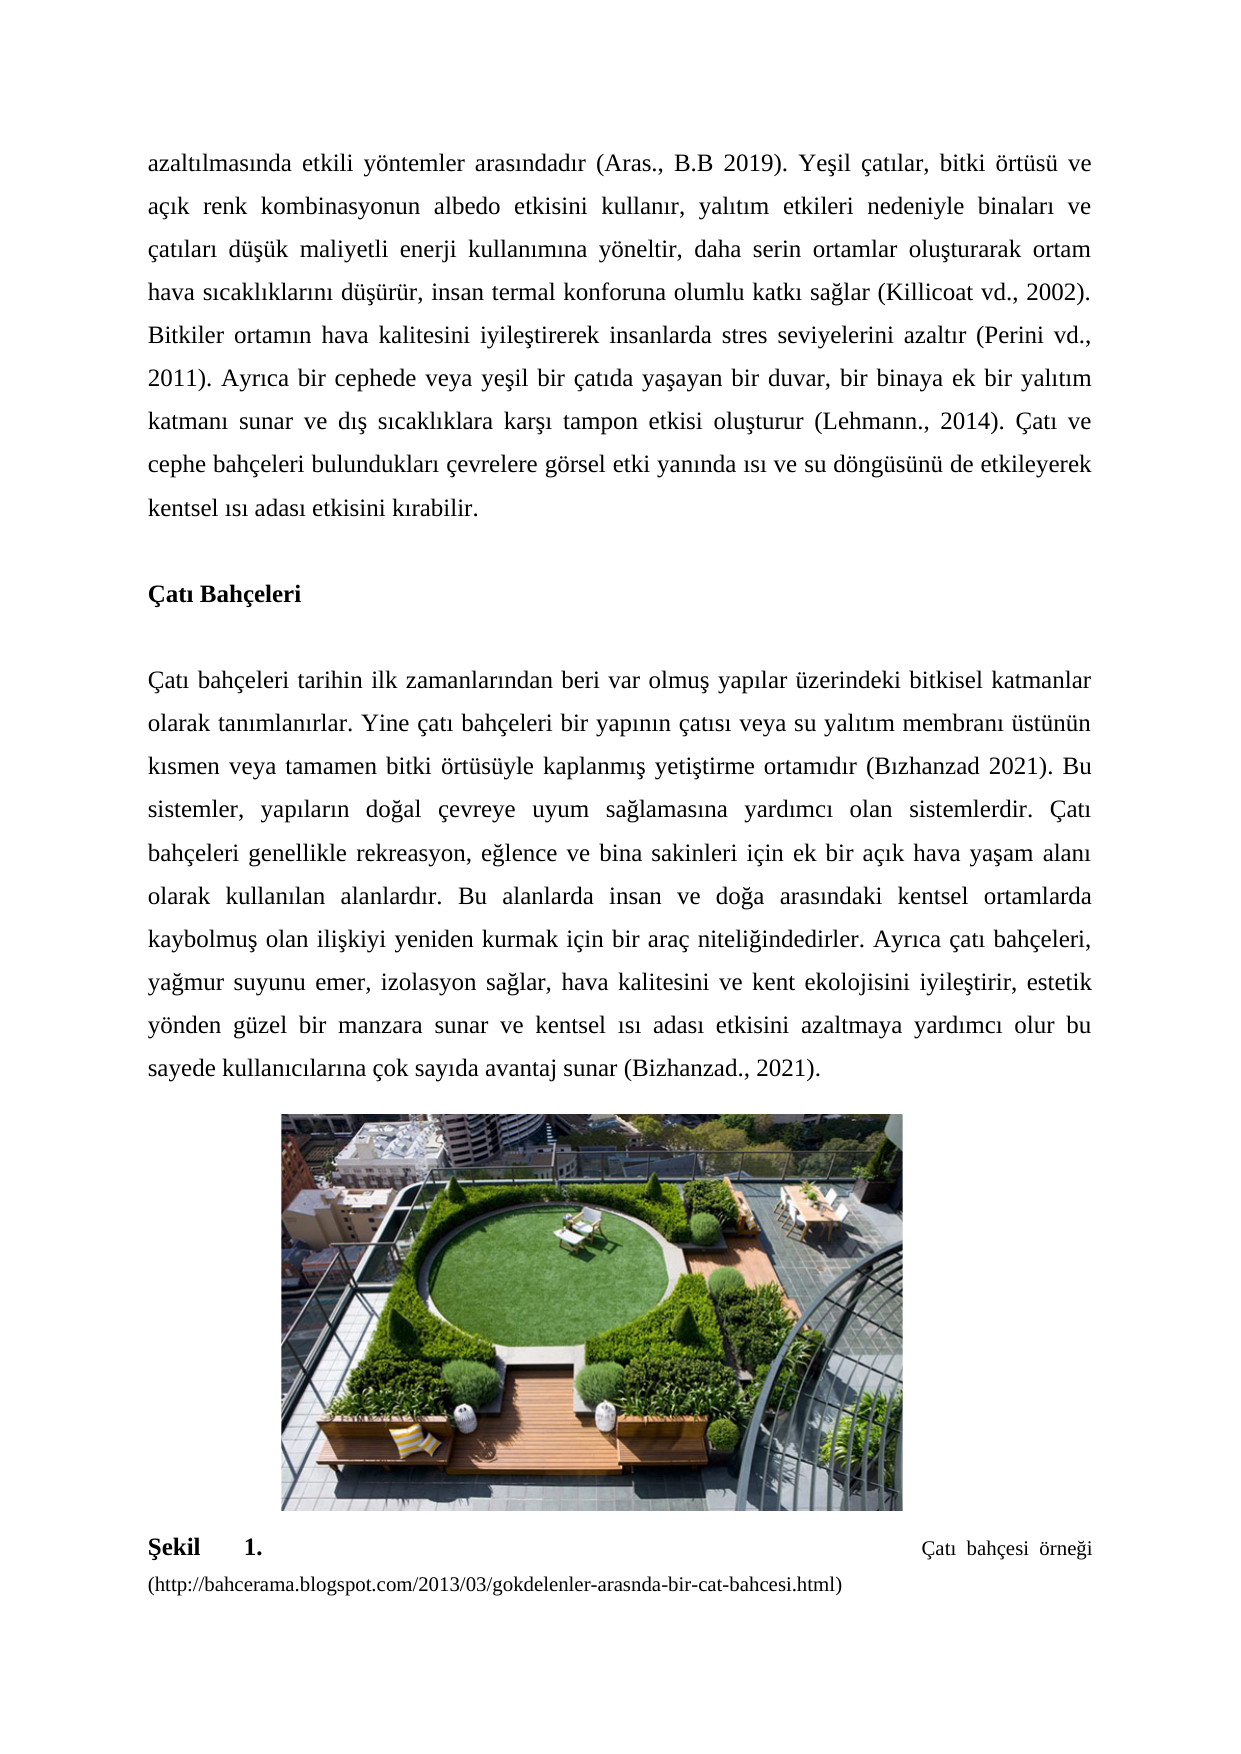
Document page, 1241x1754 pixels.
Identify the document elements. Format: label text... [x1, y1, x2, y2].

text Çatı Bahçeleri [148, 579, 1093, 608]
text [148, 148, 1093, 521]
text Çatı bahçeleri tarihin ilk zamanlarından beri var olmuş yapılar üzerindeki bitkisel katmanlar olarak tanımlanırlar. Yine çatı bahçeleri bir yapının çatısı veya su yalıtım membranı üstünün kısmen veya tamamen bitki örtüsüyle kaplanmış yetiştirme ortamıdır (Bızhanzad 2021). Bu sistemler, yapıların doğal çevreye uyum sağlamasına yardımcı olan sistemlerdir. Çatı bahçeleri genellikle rekreasyon, eğlence ve bina sakinleri için ek bir açık hava yaşam alanı olarak kullanılan alanlardır. Bu alanlarda insan ve doğa arasındaki kentsel ortamlarda kaybolmuş olan ilişkiyi yeniden kurmak için bir araç niteliğindedirler. Ayrıca çatı bahçeleri, yağmur suyunu emer, izolasyon sağlar, hava kalitesini ve kent ekolojisini iyileştirir, estetik yönden güzel bir manzara sunar ve kentsel ısı adası etkisini azaltmaya yardımcı olur bu sayede kullanıcılarına çok sayıda avantaj sunar (Bizhanzad., 2021). [148, 665, 1093, 1082]
text Şekil 1. Çatı bahçesi örneği (http://bahcerama.blogspot.com/2013/03/gokdelenler-arasnda-bir-cat-bahcesi.html) [148, 1532, 1093, 1596]
picture [281, 1114, 903, 1511]
